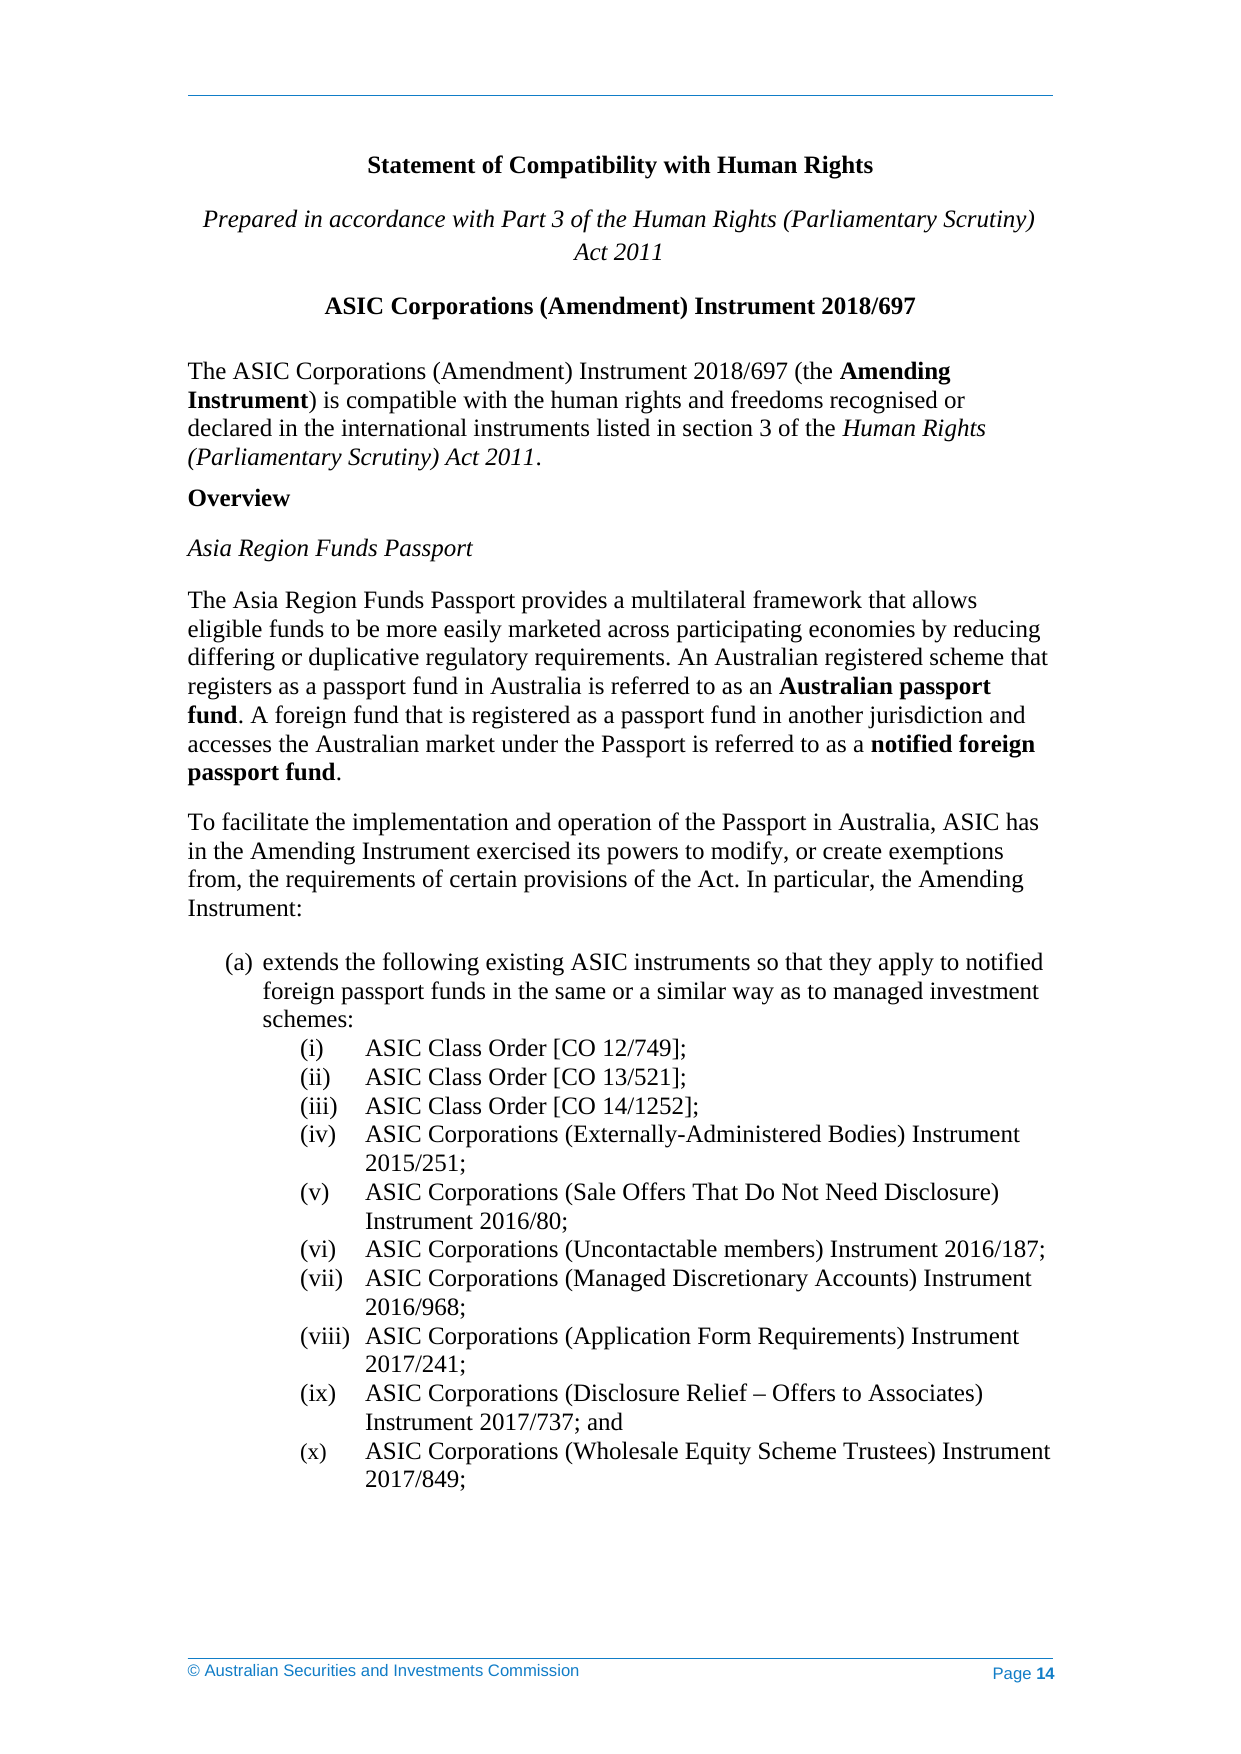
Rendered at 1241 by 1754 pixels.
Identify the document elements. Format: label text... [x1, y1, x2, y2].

text The Asia Region Funds Passport provides a multilateral framework that allows eligible funds to be more easily marketed across participating economies by reducing differing or duplicative regulatory requirements. An Australian registered scheme that registers as a passport fund in Australia is referred to as an Australian passport fund. A foreign fund that is registered as a passport fund in another jurisdiction and accesses the Australian market under the Passport is referred to as a notified foreign passport fund. [187, 585, 1053, 786]
list ASIC Corporations (Sale Offers That Do Not Need Disclosure) Instrument 2016/80; [300, 1177, 1053, 1234]
list ASIC Corporations (Disclosure Relief – Offers to Associates) Instrument 2017/737; and [300, 1378, 1053, 1436]
list ASIC Class Order [CO 13/521]; [300, 1062, 1053, 1091]
list ASIC Corporations (Wholesale Equity Scheme Trustees) Instrument 2017/849; [300, 1436, 1053, 1493]
list extends the following existing ASIC instruments so that they apply to notified foreign passport funds in the same or a similar way as to managed investment schemes: [225, 947, 1053, 1033]
text Prepared in accordance with Part 3 of the Human Rights (Parliamentary Scrutiny) Act 2011 [187, 204, 1053, 266]
list ASIC Class Order [CO 14/1252]; [300, 1091, 1053, 1119]
text Overview [187, 483, 1053, 512]
text Asia Region Funds Passport [187, 533, 1053, 562]
list ASIC Corporations (Application Form Requirements) Instrument 2017/241; [300, 1321, 1053, 1378]
text The ASIC Corporations (Amendment) Instrument 2018/697 (the Amending Instrument) is compatible with the human rights and freedoms recognised or declared in the international instruments listed in section 3 of the Human Rights (Parliamentary Scrutiny) Act 2011. [187, 356, 1053, 471]
list ASIC Corporations (Uncontactable members) Instrument 2016/187; [300, 1234, 1053, 1263]
text ASIC Corporations (Amendment) Instrument 2018/697 [187, 291, 1053, 319]
text To facilitate the implementation and operation of the Passport in Australia, ASIC has in the Amending Instrument exercised its powers to modify, or create exemptions from, the requirements of certain provisions of the Act. In particular, the Amending Instrument: [187, 807, 1053, 922]
text Statement of Compatibility with Human Rights [187, 150, 1053, 179]
list ASIC Class Order [CO 12/749]; [300, 1033, 1053, 1062]
list ASIC Corporations (Externally-Administered Bodies) Instrument 2015/251; [300, 1119, 1053, 1177]
list ASIC Corporations (Managed Discretionary Accounts) Instrument 2016/968; [300, 1263, 1053, 1321]
